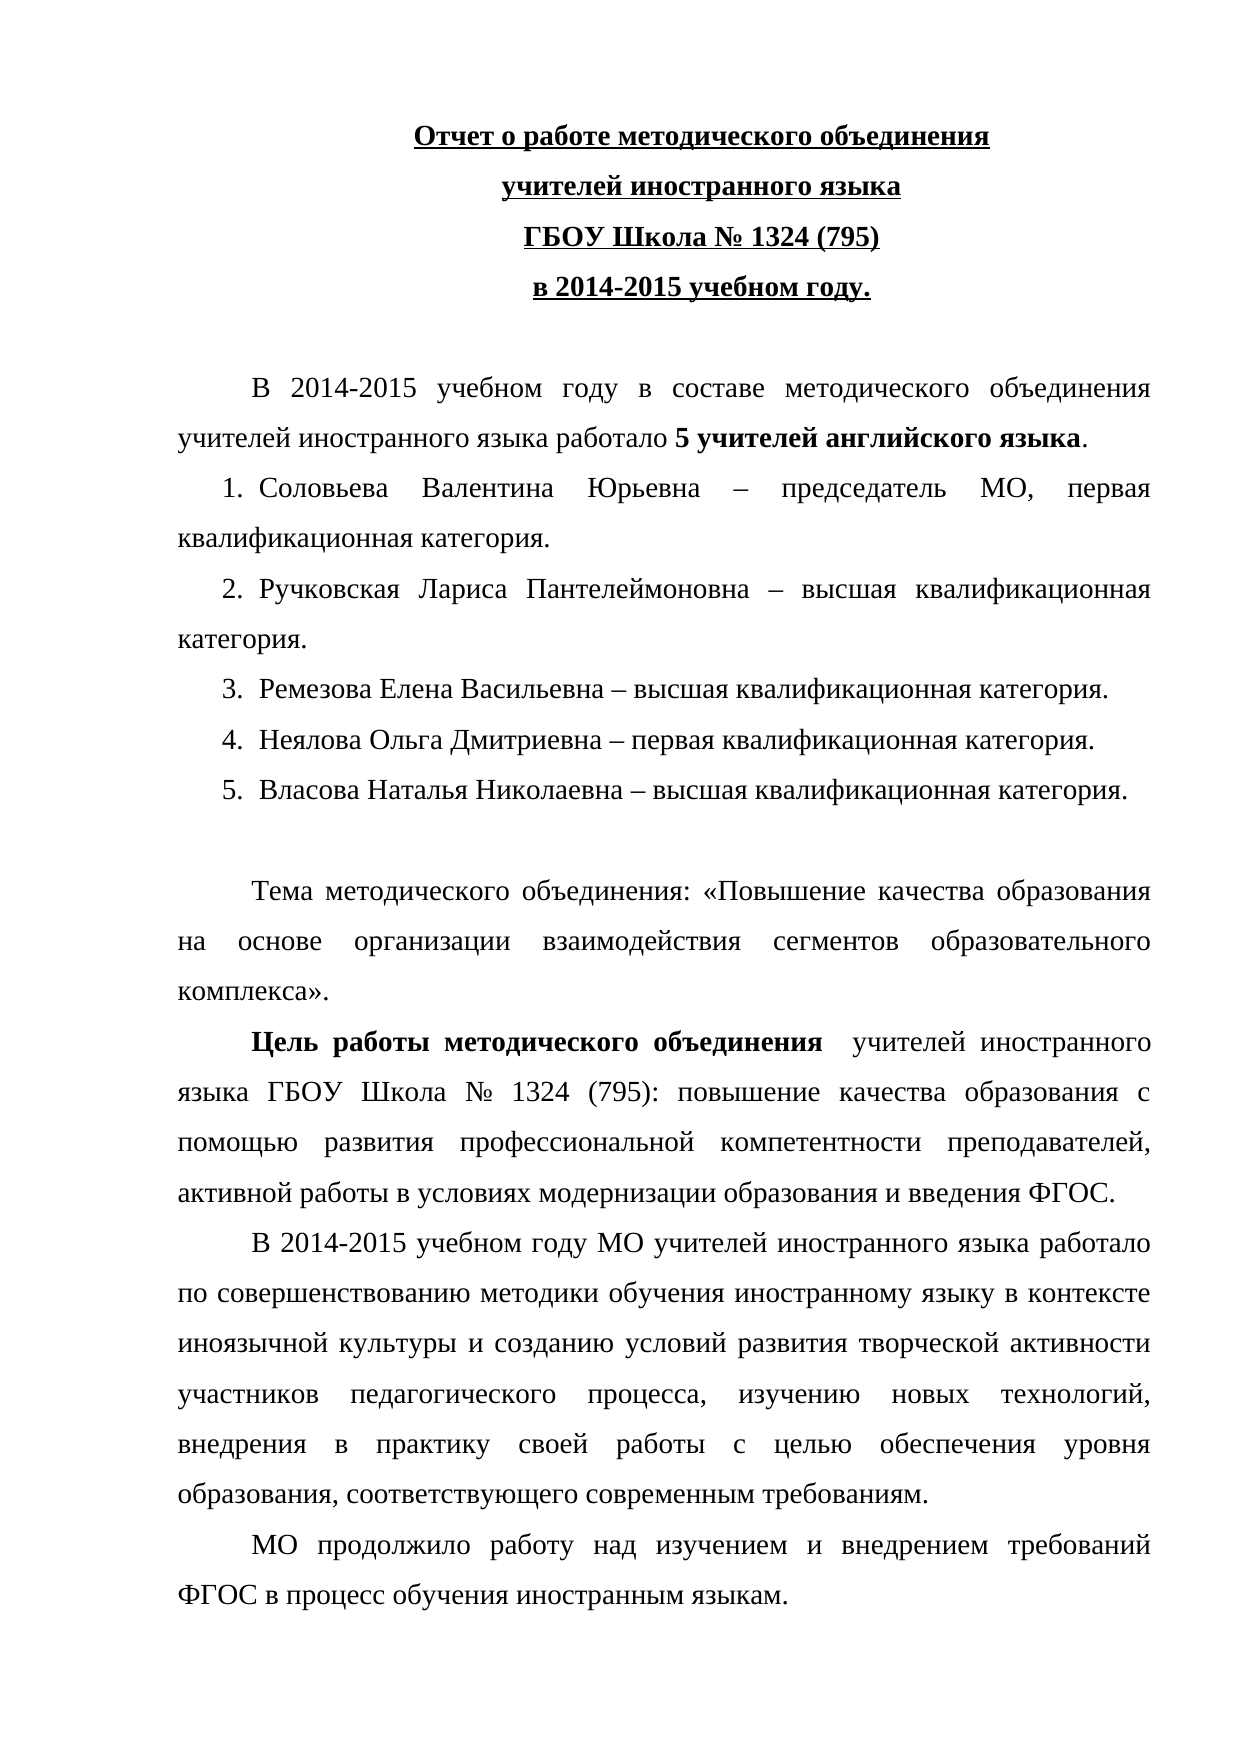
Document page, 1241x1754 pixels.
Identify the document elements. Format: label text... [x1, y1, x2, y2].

list Ремезова Елена Васильевна – высшая квалификационная категория. [177, 672, 1152, 705]
text в 2014-2015 учебном году. [177, 269, 1152, 303]
text Отчет о работе методического объединения [177, 118, 1152, 152]
list Власова Наталья Николаевна – высшая квалификационная категория. [177, 772, 1152, 806]
list Ручковская Лариса Пантелеймоновна – высшая квалификационная категория. [177, 571, 1152, 655]
text Цель работы методического объединения учителей иностранного языка ГБОУ Школа № 1324 (795): повышение качества образования с помощью развития профессиональной компетентности преподавателей, активной работы в условиях модернизации образования и введения ФГОС. [177, 1024, 1152, 1208]
list Неялова Ольга Дмитриевна – первая квалификационная категория. [177, 722, 1152, 755]
text В 2014-2015 учебном году в составе методического объединения учителей иностранного языка работало 5 учителей английского языка. [177, 370, 1152, 453]
list Соловьева Валентина Юрьевна – председатель МО, первая квалификационная категория. [177, 470, 1152, 554]
text ГБОУ Школа № 1324 (795) [177, 219, 1152, 252]
text МО продолжило работу над изучением и внедрением требований ФГОС в процесс обучения иностранным языкам. [177, 1527, 1152, 1611]
text учителей иностранного языка [177, 168, 1152, 202]
text В 2014-2015 учебном году МО учителей иностранного языка работало по совершенствованию методики обучения иностранному языку в контексте иноязычной культуры и созданию условий развития творческой активности участников педагогического процесса, изучению новых технологий, внедрения в практику своей работы с целью обеспечения уровня образования, соответствующего современным требованиям. [177, 1225, 1152, 1510]
text Тема методического объединения: «Повышение качества образования на основе организации взаимодействия сегментов образовательного комплекса». [177, 873, 1152, 1007]
